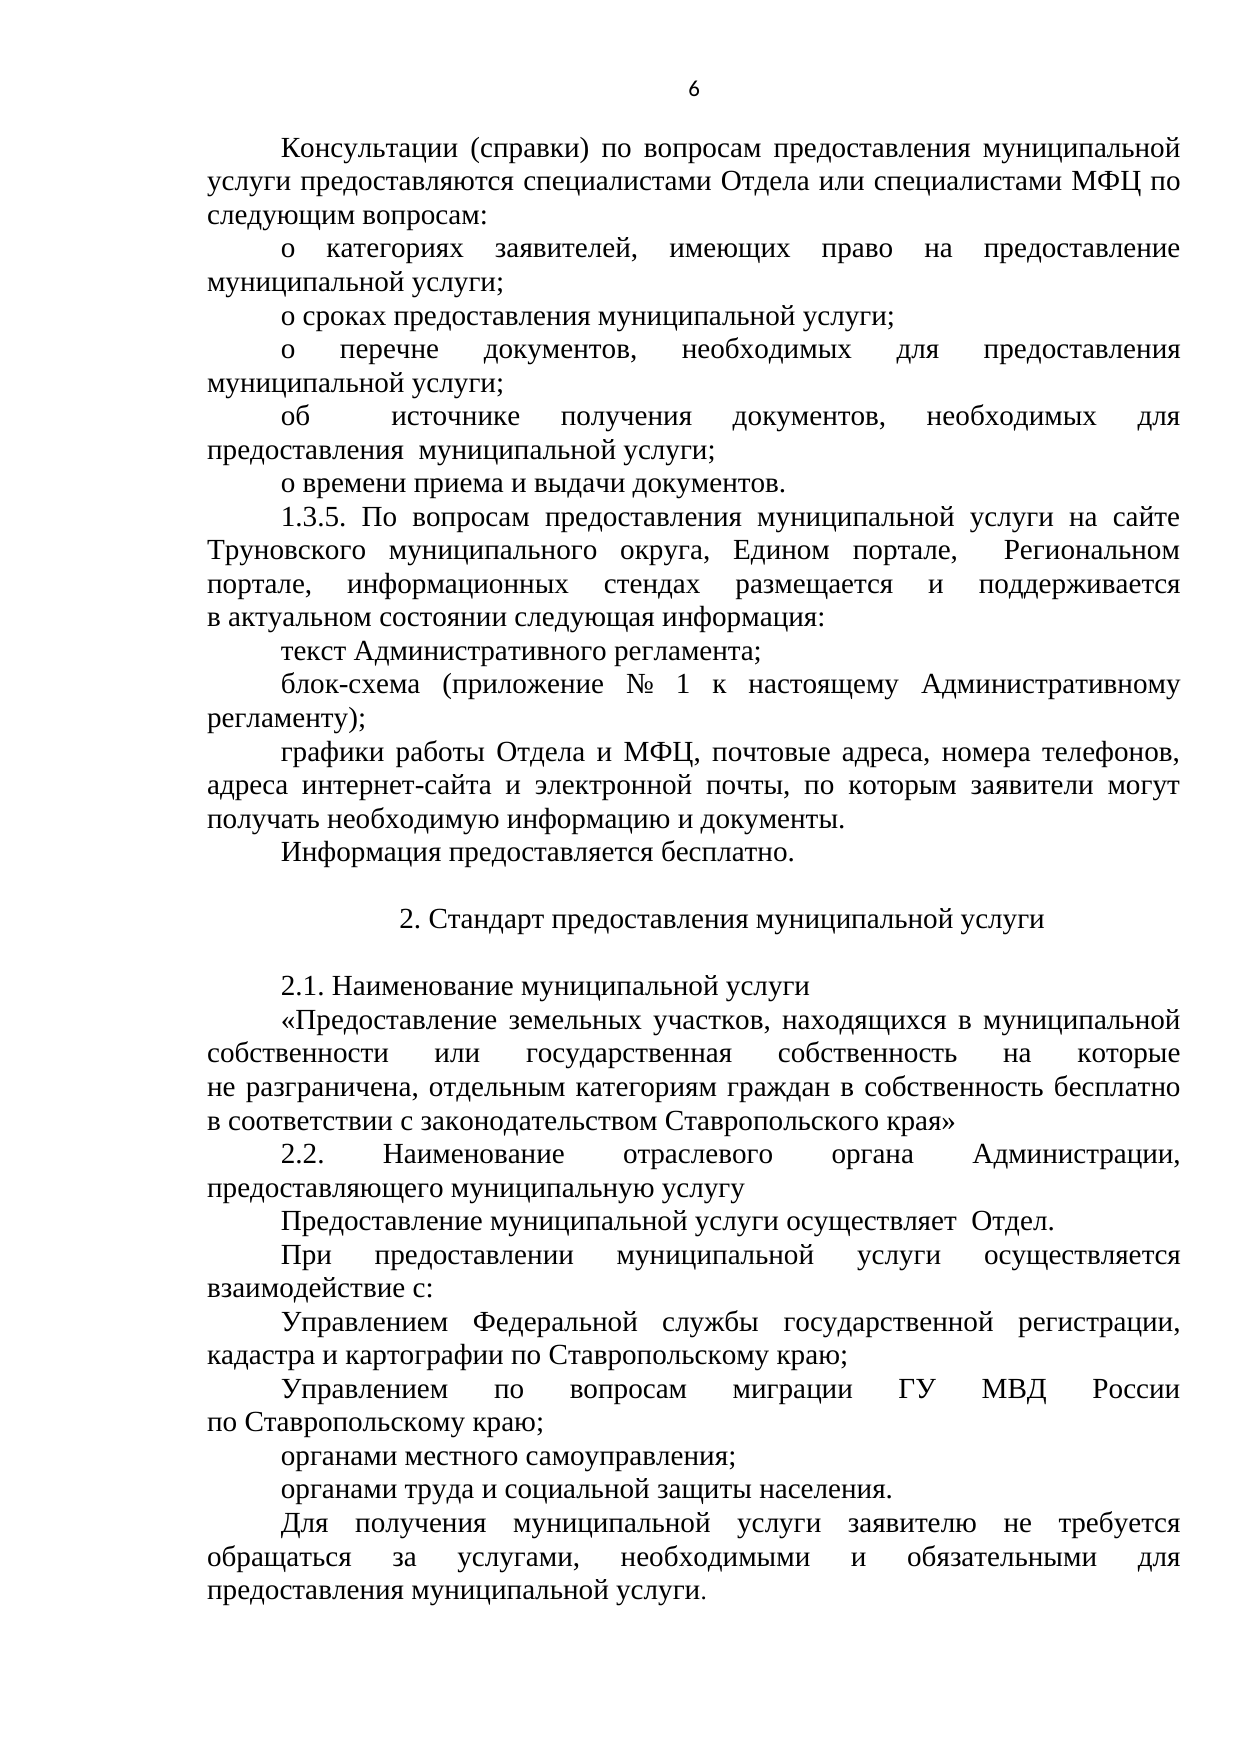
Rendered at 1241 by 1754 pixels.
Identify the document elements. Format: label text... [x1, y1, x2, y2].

text «Предоставление земельных участков, находящихся в муниципальной собственности или государственная собственность на которые не разграничена, отдельным категориям граждан в собственность бесплатно в соответствии с законодательством Ставропольского края» [207, 1002, 1181, 1136]
text Для получения муниципальной услуги заявителю не требуется обращаться за услугами, необходимыми и обязательными для предоставления муниципальной услуги. [207, 1505, 1181, 1606]
text органами местного самоуправления; [207, 1438, 1181, 1472]
text органами труда и социальной защиты населения. [207, 1472, 1181, 1505]
text Информация предоставляется бесплатно. [207, 834, 1181, 868]
text 2.1. Наименование муниципальной услуги [207, 968, 1181, 1002]
text 1.3.5. По вопросам предоставления муниципальной услуги на сайте Труновского муниципального округа, Едином портале, Региональном портале, информационных стендах размещается и поддерживается в актуальном состоянии следующая информация: [207, 499, 1181, 633]
text Управлением Федеральной службы государственной регистрации, кадастра и картографии по Ставропольскому краю; [207, 1304, 1181, 1371]
text о категориях заявителей, имеющих право на предоставление муниципальной услуги; [207, 231, 1181, 298]
text 2.2. Наименование отраслевого органа Администрации, предоставляющего муниципальную услугу [207, 1136, 1181, 1203]
text текст Административного регламента; [207, 633, 1181, 667]
text Предоставление муниципальной услуги осуществляет Отдел. [207, 1203, 1181, 1237]
text о времени приема и выдачи документов. [207, 465, 1181, 499]
text о сроках предоставления муниципальной услуги; [207, 298, 1181, 331]
text Управлением по вопросам миграции ГУ МВД России по Ставропольскому краю; [207, 1371, 1181, 1438]
text о перечне документов, необходимых для предоставления муниципальной услуги; [207, 331, 1181, 398]
text При предоставлении муниципальной услуги осуществляется взаимодействие с: [207, 1237, 1181, 1304]
text графики работы Отдела и МФЦ, почтовые адреса, номера телефонов, адреса интернет-сайта и электронной почты, по которым заявители могут получать необходимую информацию и документы. [207, 734, 1181, 834]
text об источнике получения документов, необходимых для предоставления муниципальной услуги; [207, 398, 1181, 465]
text блок-схема (приложение № 1 к настоящему Административному регламенту); [207, 667, 1181, 734]
text Консультации (справки) по вопросам предоставления муниципальной услуги предоставляются специалистами Отдела или специалистами МФЦ по следующим вопросам: [207, 130, 1181, 231]
text 2. Стандарт предоставления муниципальной услуги [207, 901, 1181, 935]
